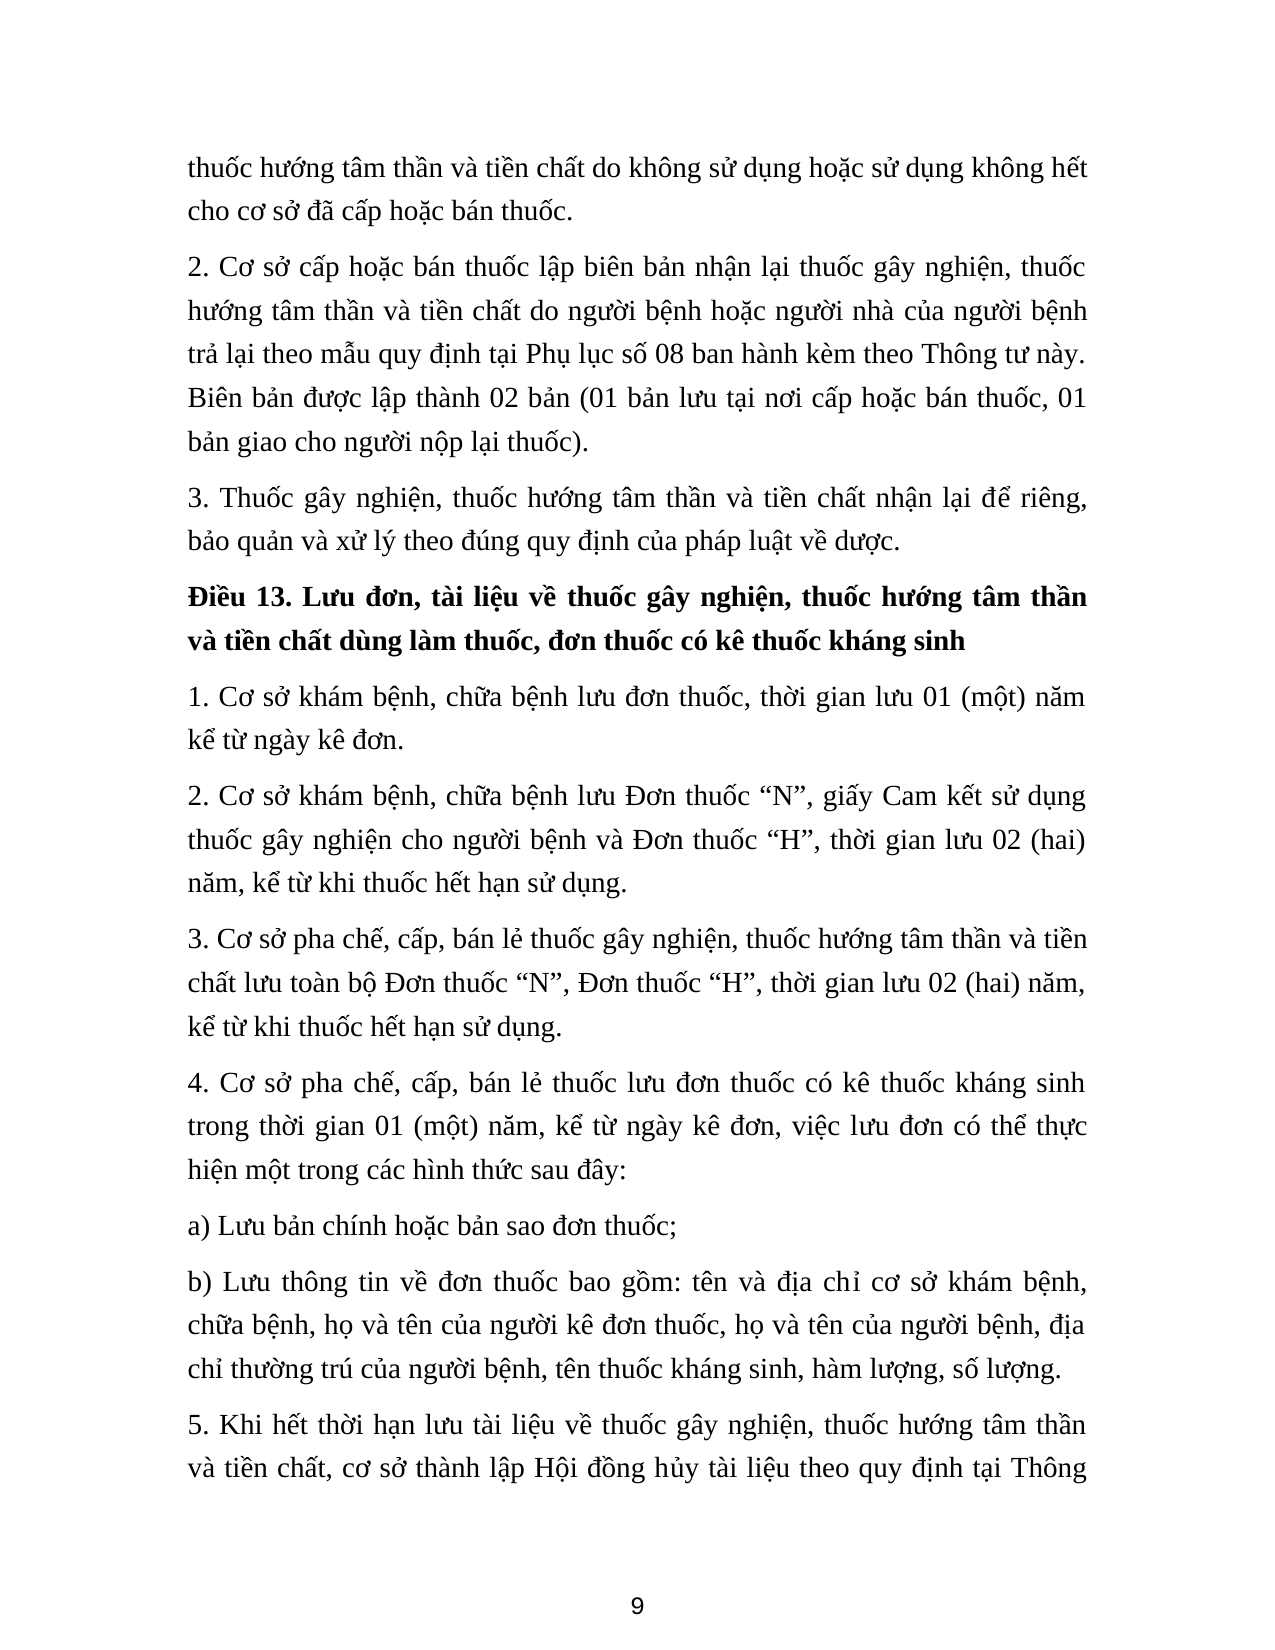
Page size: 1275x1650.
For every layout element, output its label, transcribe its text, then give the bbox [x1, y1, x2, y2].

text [187, 150, 1087, 227]
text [187, 1407, 1087, 1484]
text 2. Cơ sở cấp hoặc bán thuốc lập biên bản nhận lại thuốc gây nghiện, thuốc hướng tâm thần và tiền chất do người bệnh hoặc người nhà của người bệnh trả lại theo mẫu quy định tại Phụ lục số 08 ban hành kèm theo Thông tư này. Biên bản được lập thành 02 bản (01 bản lưu tại nơi cấp hoặc bán thuốc, 01 bản giao cho người nộp lại thuốc). [187, 249, 1087, 457]
text 3. Cơ sở pha chế, cấp, bán lẻ thuốc gây nghiện, thuốc hướng tâm thần và tiền chất lưu toàn bộ Đơn thuốc “N”, Đơn thuốc “H”, thời gian lưu 02 (hai) năm, kể từ khi thuốc hết hạn sử dụng. [187, 922, 1087, 1042]
text 3. Thuốc gây nghiện, thuốc hướng tâm thần và tiền chất nhận lại để riêng, bảo quản và xử lý theo đúng quy định của pháp luật về dược. [187, 480, 1087, 557]
text 4. Cơ sở pha chế, cấp, bán lẻ thuốc lưu đơn thuốc có kê thuốc kháng sinh trong thời gian 01 (một) năm, kể từ ngày kê đơn, việc lưu đơn có thể thực hiện một trong các hình thức sau đây: [187, 1065, 1087, 1185]
text Điều 13. Lưu đơn, tài liệu về thuốc gây nghiện, thuốc hướng tâm thần và tiền chất dùng làm thuốc, đơn thuốc có kê thuốc kháng sinh [187, 579, 1087, 656]
text 1. Cơ sở khám bệnh, chữa bệnh lưu đơn thuốc, thời gian lưu 01 (một) năm kể từ ngày kê đơn. [187, 679, 1087, 756]
text 2. Cơ sở khám bệnh, chữa bệnh lưu Đơn thuốc “N”, giấy Cam kết sử dụng thuốc gây nghiện cho người bệnh và Đơn thuốc “H”, thời gian lưu 02 (hai) năm, kể từ khi thuốc hết hạn sử dụng. [187, 778, 1087, 899]
text a) Lưu bản chính hoặc bản sao đơn thuốc; [187, 1208, 1087, 1241]
text b) Lưu thông tin về đơn thuốc bao gồm: tên và địa chỉ cơ sở khám bệnh, chữa bệnh, họ và tên của người kê đơn thuốc, họ và tên của người bệnh, địa chỉ thường trú của người bệnh, tên thuốc kháng sinh, hàm lượng, số lượng. [187, 1264, 1087, 1384]
